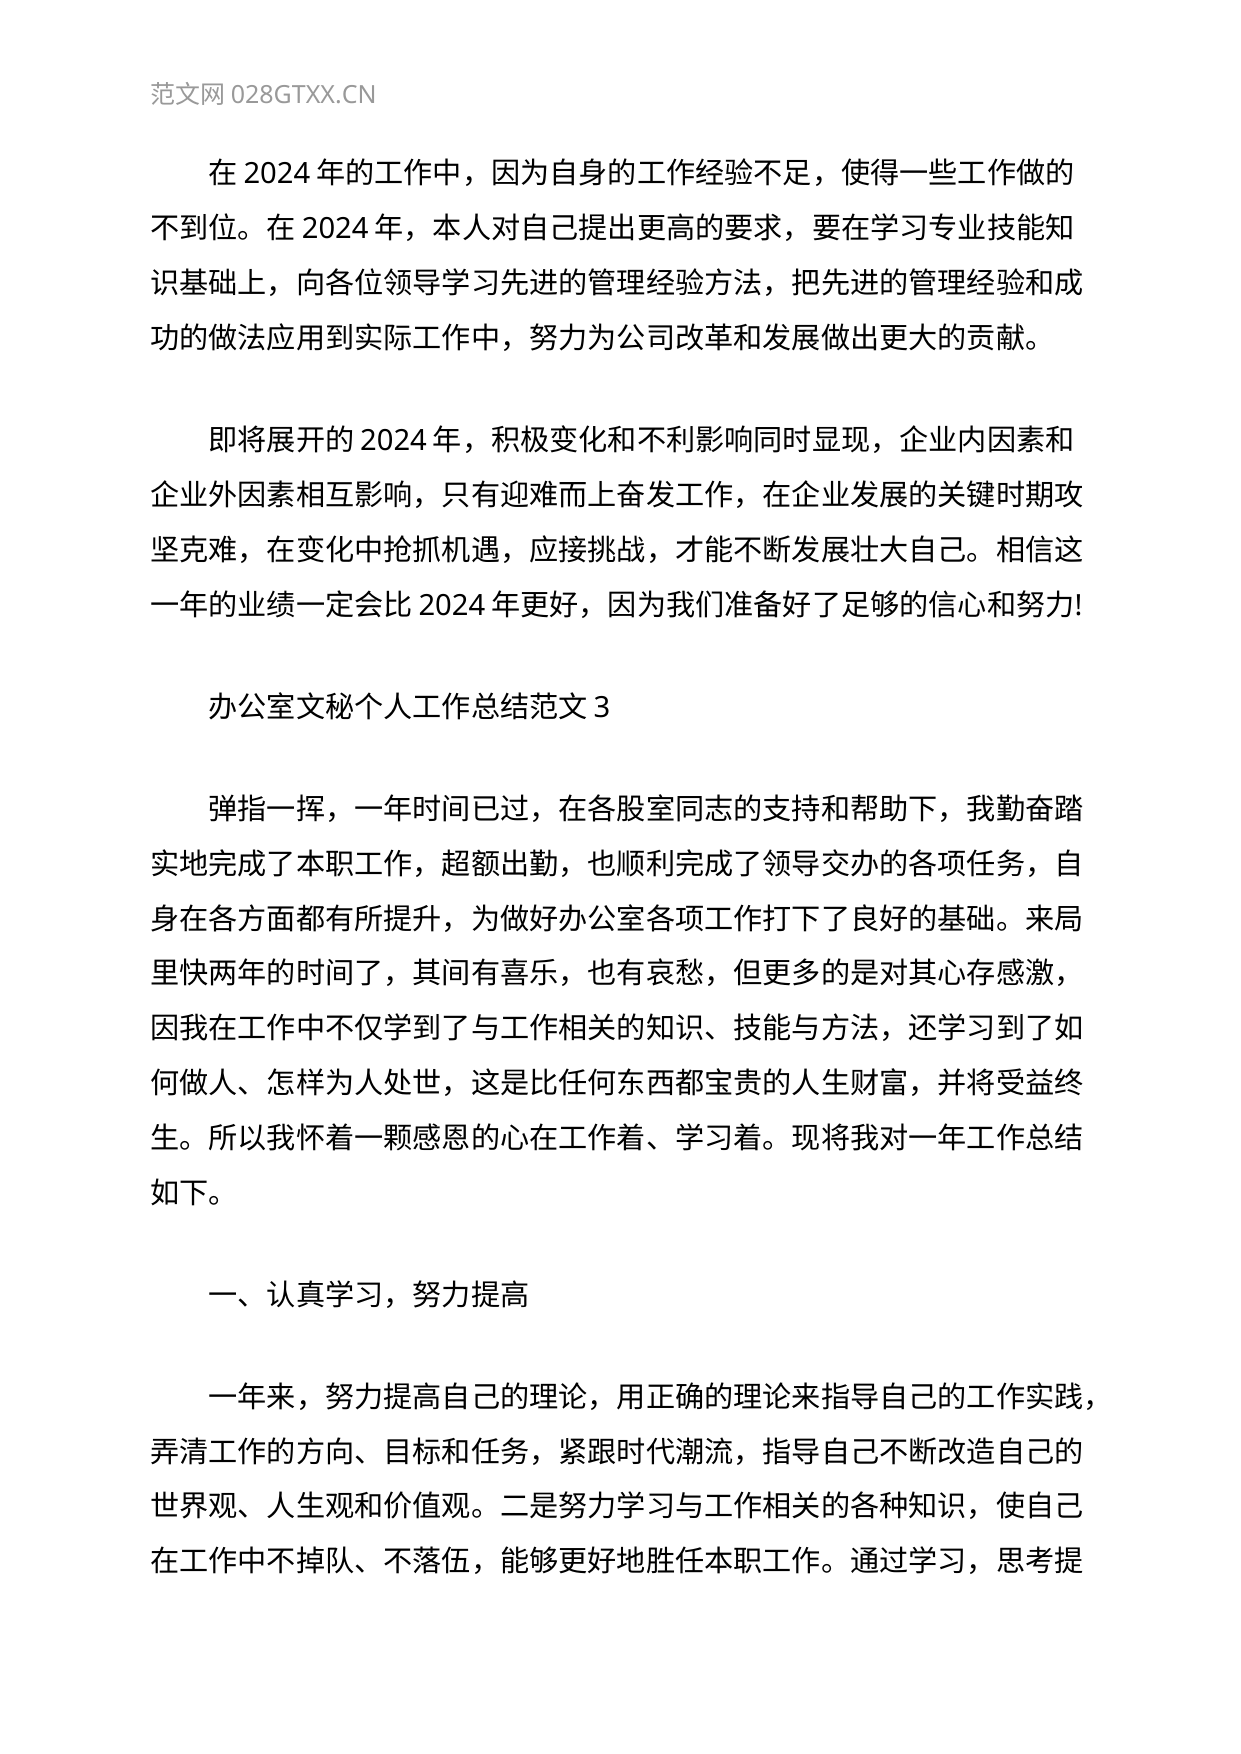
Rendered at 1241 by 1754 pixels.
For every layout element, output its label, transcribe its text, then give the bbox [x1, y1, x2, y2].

text 一、认真学习，努力提高 [150, 1271, 1090, 1314]
text 弹指一挥，一年时间已过，在各股室同志的支持和帮助下，我勤奋踏实地完成了本职工作，超额出勤，也顺利完成了领导交办的各项任务，自身在各方面都有所提升，为做好办公室各项工作打下了良好的基础。来局里快两年的时间了，其间有喜乐，也有哀愁，但更多的是对其心存感激，因我在工作中不仅学到了与工作相关的知识、技能与方法，还学习到了如何做人、怎样为人处世，这是比任何东西都宝贵的人生财富，并将受益终生。所以我怀着一颗感恩的心在工作着、学习着。现将我对一年工作总结如下。 [150, 785, 1090, 1212]
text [150, 1373, 1090, 1580]
text 即将展开的2024年，积极变化和不利影响同时显现，企业内因素和企业外因素相互影响，只有迎难而上奋发工作，在企业发展的关键时期攻坚克难，在变化中抢抓机遇，应接挑战，才能不断发展壮大自己。相信这一年的业绩一定会比2024年更好，因为我们准备好了足够的信心和努力! [150, 417, 1090, 624]
text 在2024年的工作中，因为自身的工作经验不足，使得一些工作做的不到位。在2024年，本人对自己提出更高的要求，要在学习专业技能知识基础上，向各位领导学习先进的管理经验方法，把先进的管理经验和成功的做法应用到实际工作中，努力为公司改革和发展做出更大的贡献。 [150, 150, 1090, 357]
text 办公室文秘个人工作总结范文3 [150, 683, 1090, 726]
